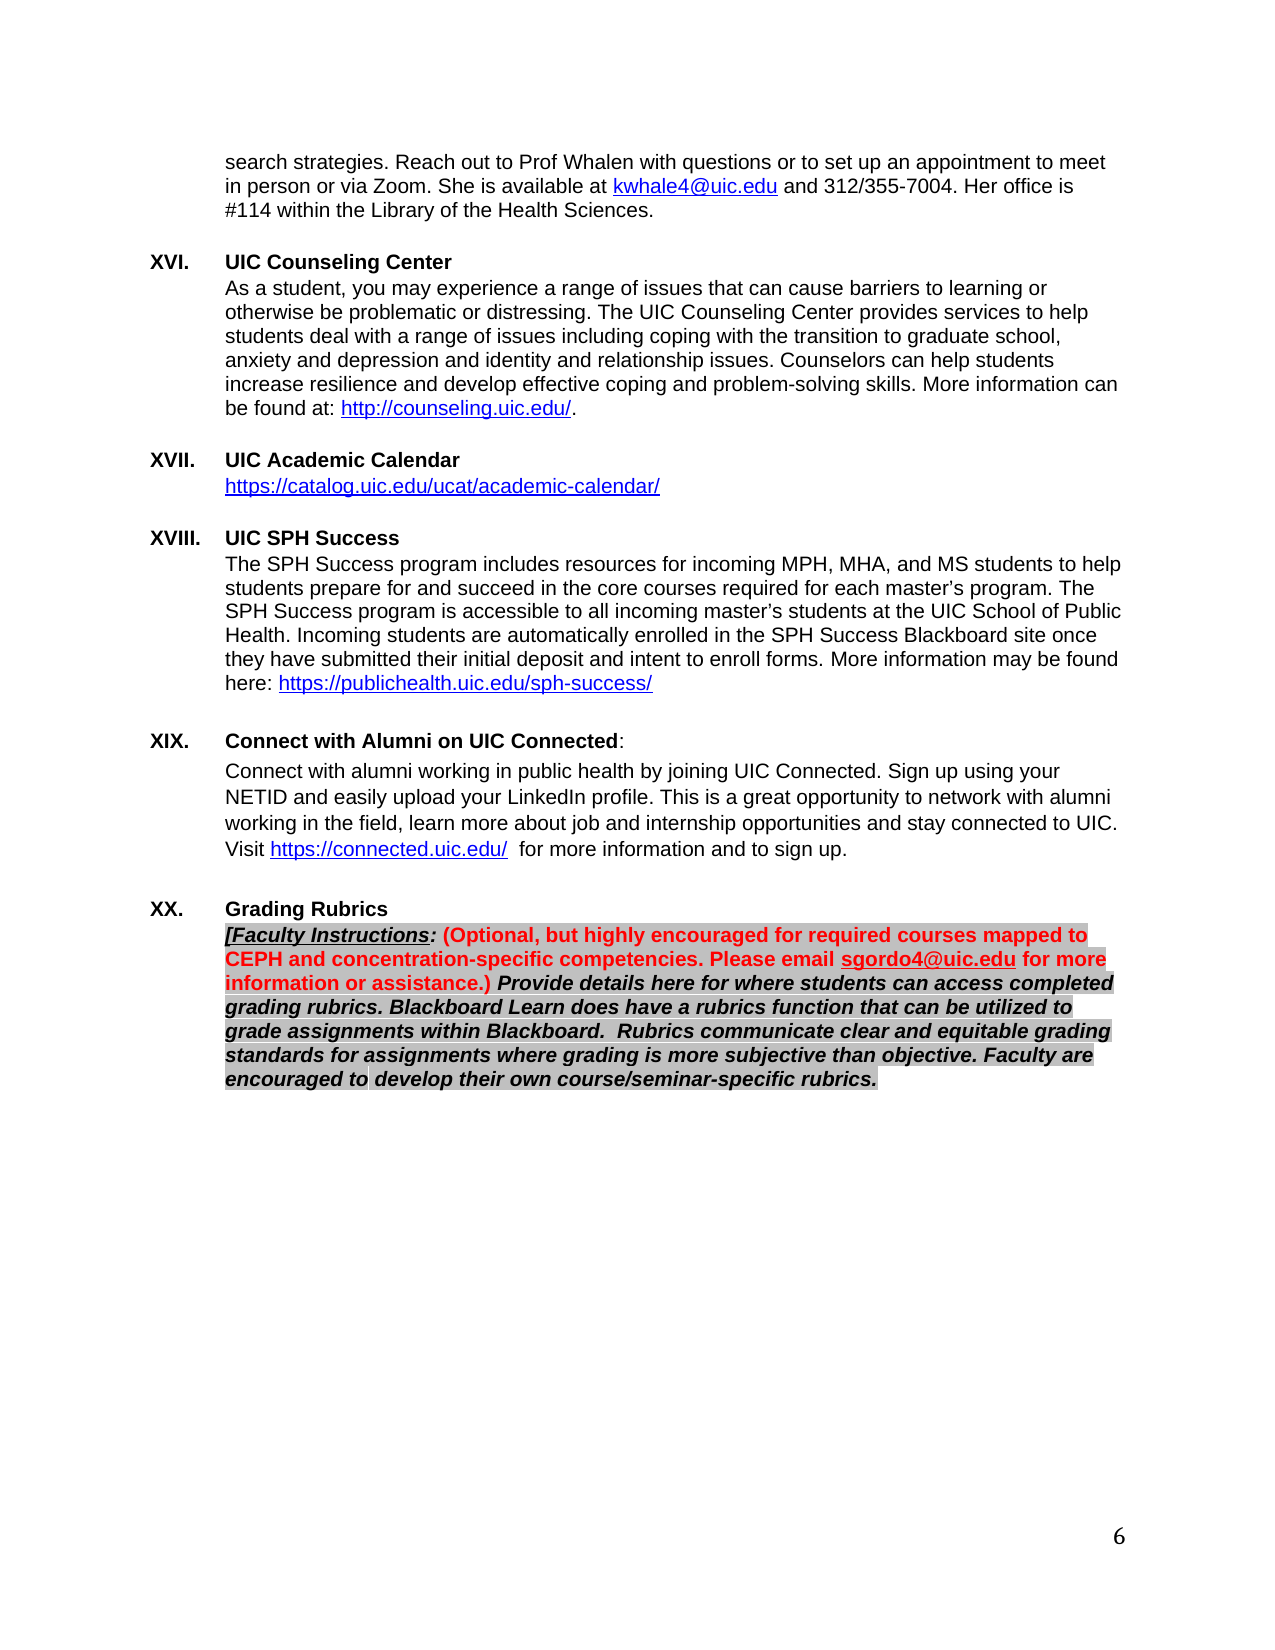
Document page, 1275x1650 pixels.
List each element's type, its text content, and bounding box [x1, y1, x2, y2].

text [225, 150, 1125, 222]
subtitle XVIII. UIC SPH Success [150, 526, 1125, 549]
subtitle XVII. UIC Academic Calendar [150, 448, 1125, 472]
text The SPH Success program includes resources for incoming MPH, MHA, and MS students to help students prepare for and succeed in the core courses required for each master’s program. The SPH Success program is accessible to all incoming master’s students at the UIC School of Public Health. Incoming students are automatically enrolled in the SPH Success Blackboard site once they have submitted their initial deposit and intent to enroll forms. More information may be found here: https://publichealth.uic.edu/sph-success/ [225, 551, 1125, 695]
text https://catalog.uic.edu/ucat/academic-calendar/ [206, 473, 1125, 497]
subtitle Connect with alumni working in public health by joining UIC Connected. Sign up using your NETID and easily upload your LinkedIn profile. This is a great opportunity to network with alumni working in the field, learn more about job and internship opportunities and stay connected to UIC. Visit https://connected.uic.edu/ for more information and to sign up. [225, 759, 1125, 861]
subtitle XX. Grading Rubrics [150, 897, 1125, 921]
subtitle XIX. Connect with Alumni on UIC Connected: [150, 729, 1125, 753]
text As a student, you may experience a range of issues that can cause barriers to learning or otherwise be problematic or distressing. The UIC Counseling Center provides services to help students deal with a range of issues including coping with the transition to graduate school, anxiety and depression and identity and relationship issues. Counselors can help students increase resilience and develop effective coping and problem-solving skills. More information can be found at: http://counseling.uic.edu/. [225, 276, 1125, 419]
subtitle XVI. UIC Counseling Center [150, 250, 1125, 274]
text [Faculty Instructions: (Optional, but highly encouraged for required courses mapped to CEPH and concentration-specific competencies. Please email sgordo4@uic.edu for more information or assistance.) Provide details here for where students can access completed grading rubrics. Blackboard Learn does have a rubrics function that can be utilized to grade assignments within Blackboard. Rubrics communicate clear and equitable grading standards for assignments where grading is more subjective than objective. Faculty are encouraged to develop their own course/seminar-specific rubrics. [225, 923, 1125, 1090]
